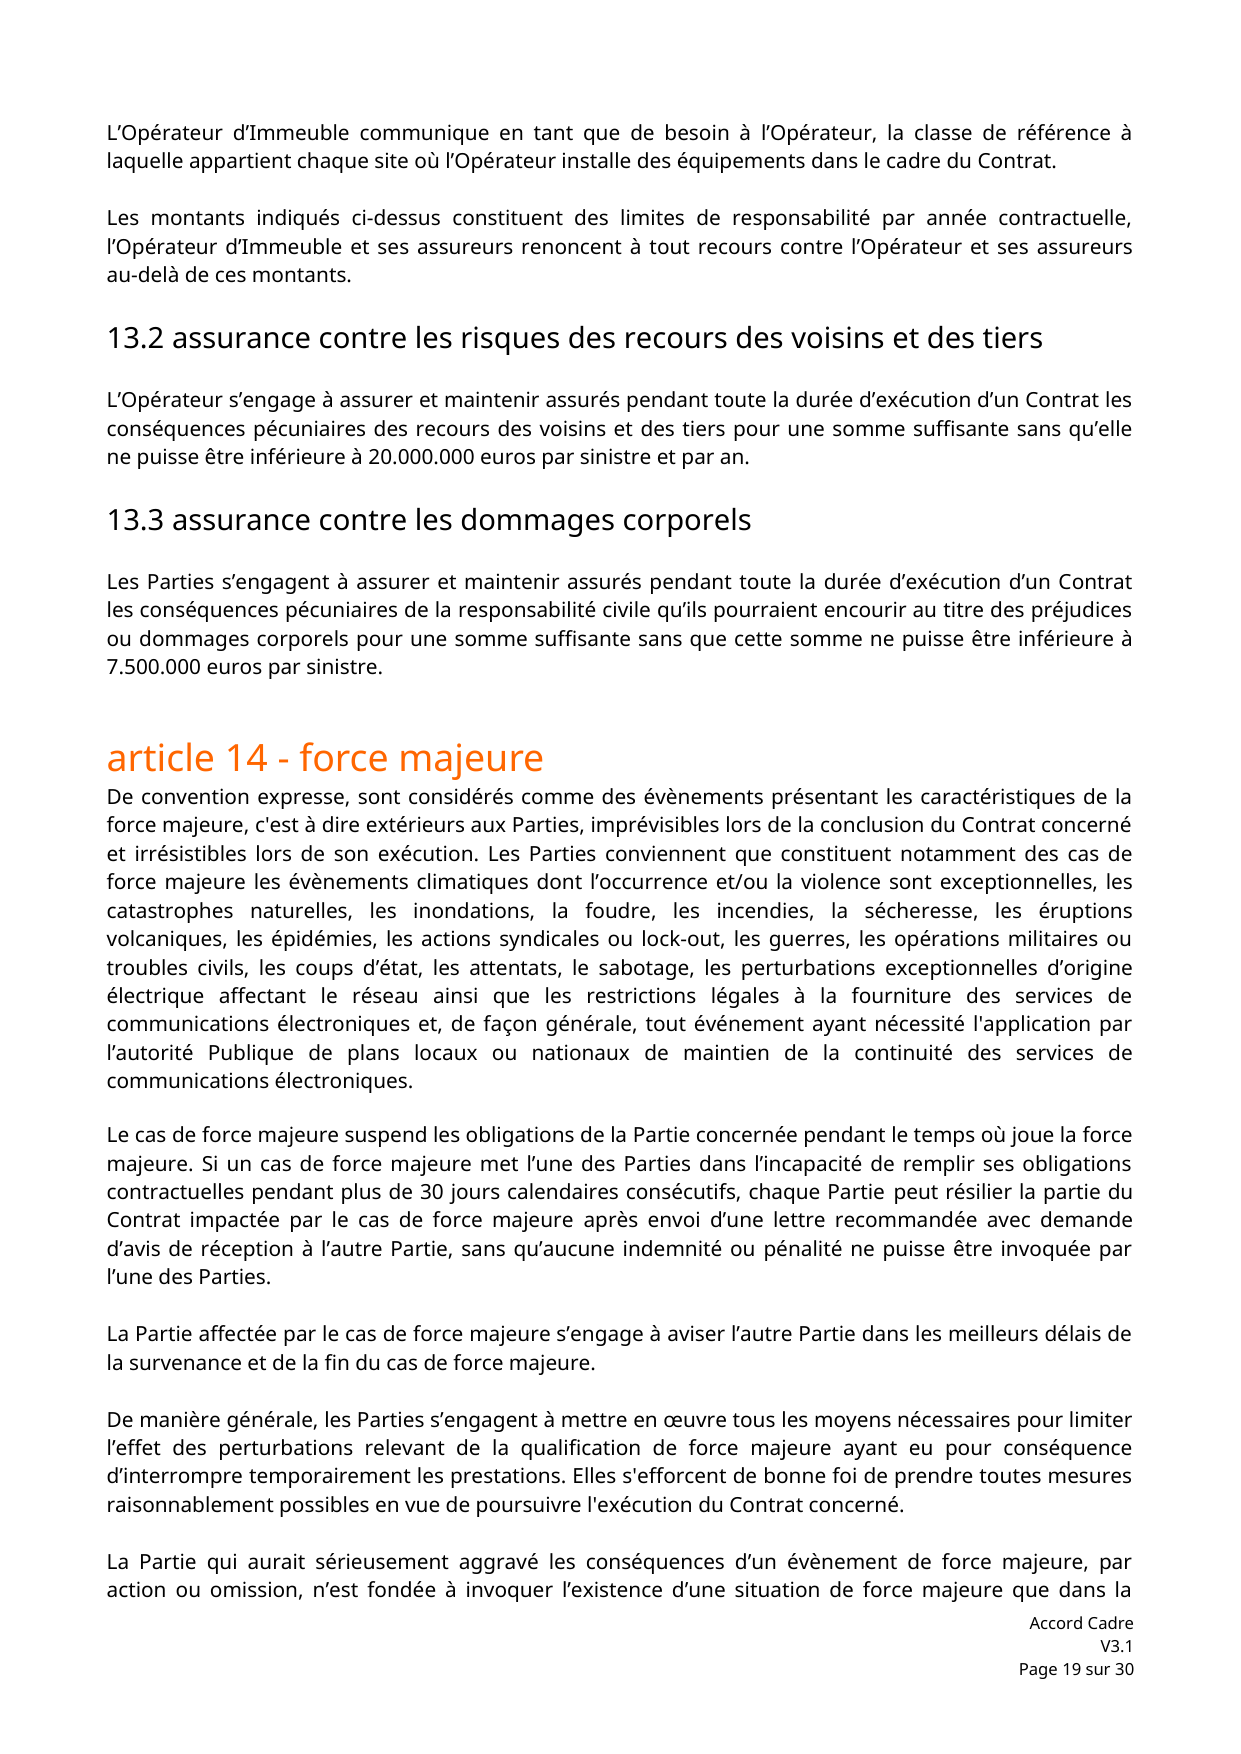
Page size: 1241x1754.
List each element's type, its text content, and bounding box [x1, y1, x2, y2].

text assurance contre les risques des recours des voisins et des tiers [106, 317, 1134, 357]
text Les Parties s’engagent à assurer et maintenir assurés pendant toute la durée d’exécution d’un Contrat les conséquences pécuniaires de la responsabilité civile qu’ils pourraient encourir au titre des préjudices ou dommages corporels pour une somme suffisante sans que cette somme ne puisse être inférieure à 7.500.000 euros par sinistre. [106, 567, 1134, 681]
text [106, 1547, 1134, 1604]
text De convention expresse, sont considérés comme des évènements présentant les caractéristiques de la force majeure, c'est à dire extérieurs aux Parties, imprévisibles lors de la conclusion du Contrat concerné et irrésistibles lors de son exécution. Les Parties conviennent que constituent notamment des cas de force majeure les évènements climatiques dont l’occurrence et/ou la violence sont exceptionnelles, les catastrophes naturelles, les inondations, la foudre, les incendies, la sécheresse, les éruptions volcaniques, les épidémies, les actions syndicales ou lock-out, les guerres, les opérations militaires ou troubles civils, les coups d’état, les attentats, le sabotage, les perturbations exceptionnelles d’origine électrique affectant le réseau ainsi que les restrictions légales à la fourniture des services de communications électroniques et, de façon générale, tout événement ayant nécessité l'application par l’autorité Publique de plans locaux ou nationaux de maintien de la continuité des services de communications électroniques. [106, 782, 1134, 1095]
text La Partie affectée par le cas de force majeure s’engage à aviser l’autre Partie dans les meilleurs délais de la survenance et de la fin du cas de force majeure. [106, 1319, 1134, 1376]
text De manière générale, les Parties s’engagent à mettre en œuvre tous les moyens nécessaires pour limiter l’effet des perturbations relevant de la qualification de force majeure ayant eu pour conséquence d’interrompre temporairement les prestations. Elles s'efforcent de bonne foi de prendre toutes mesures raisonnablement possibles en vue de poursuivre l'exécution du Contrat concerné. [106, 1405, 1134, 1518]
text L’Opérateur d’Immeuble communique en tant que de besoin à l’Opérateur, la classe de référence à laquelle appartient chaque site où l’Opérateur installe des équipements dans le cadre du Contrat. [106, 118, 1134, 175]
text assurance contre les dommages corporels [106, 499, 1134, 539]
text Les montants indiqués ci-dessus constituent des limites de responsabilité par année contractuelle, l’Opérateur d’Immeuble et ses assureurs renoncent à tout recours contre l’Opérateur et ses assureurs au-delà de ces montants. [106, 203, 1134, 289]
text Le cas de force majeure suspend les obligations de la Partie concernée pendant le temps où joue la force majeure. Si un cas de force majeure met l’une des Parties dans l’incapacité de remplir ses obligations contractuelles pendant plus de 30 jours calendaires consécutifs, chaque Partie peut résilier la partie du Contrat impactée par le cas de force majeure après envoi d’une lettre recommandée avec demande d’avis de réception à l’autre Partie, sans qu’aucune indemnité ou pénalité ne puisse être invoquée par l’une des Parties. [106, 1120, 1134, 1291]
text L’Opérateur s’engage à assurer et maintenir assurés pendant toute la durée d’exécution d’un Contrat les conséquences pécuniaires des recours des voisins et des tiers pour une somme suffisante sans qu’elle ne puisse être inférieure à 20.000.000 euros par sinistre et par an. [106, 385, 1134, 471]
subtitle force majeure [106, 731, 1134, 782]
